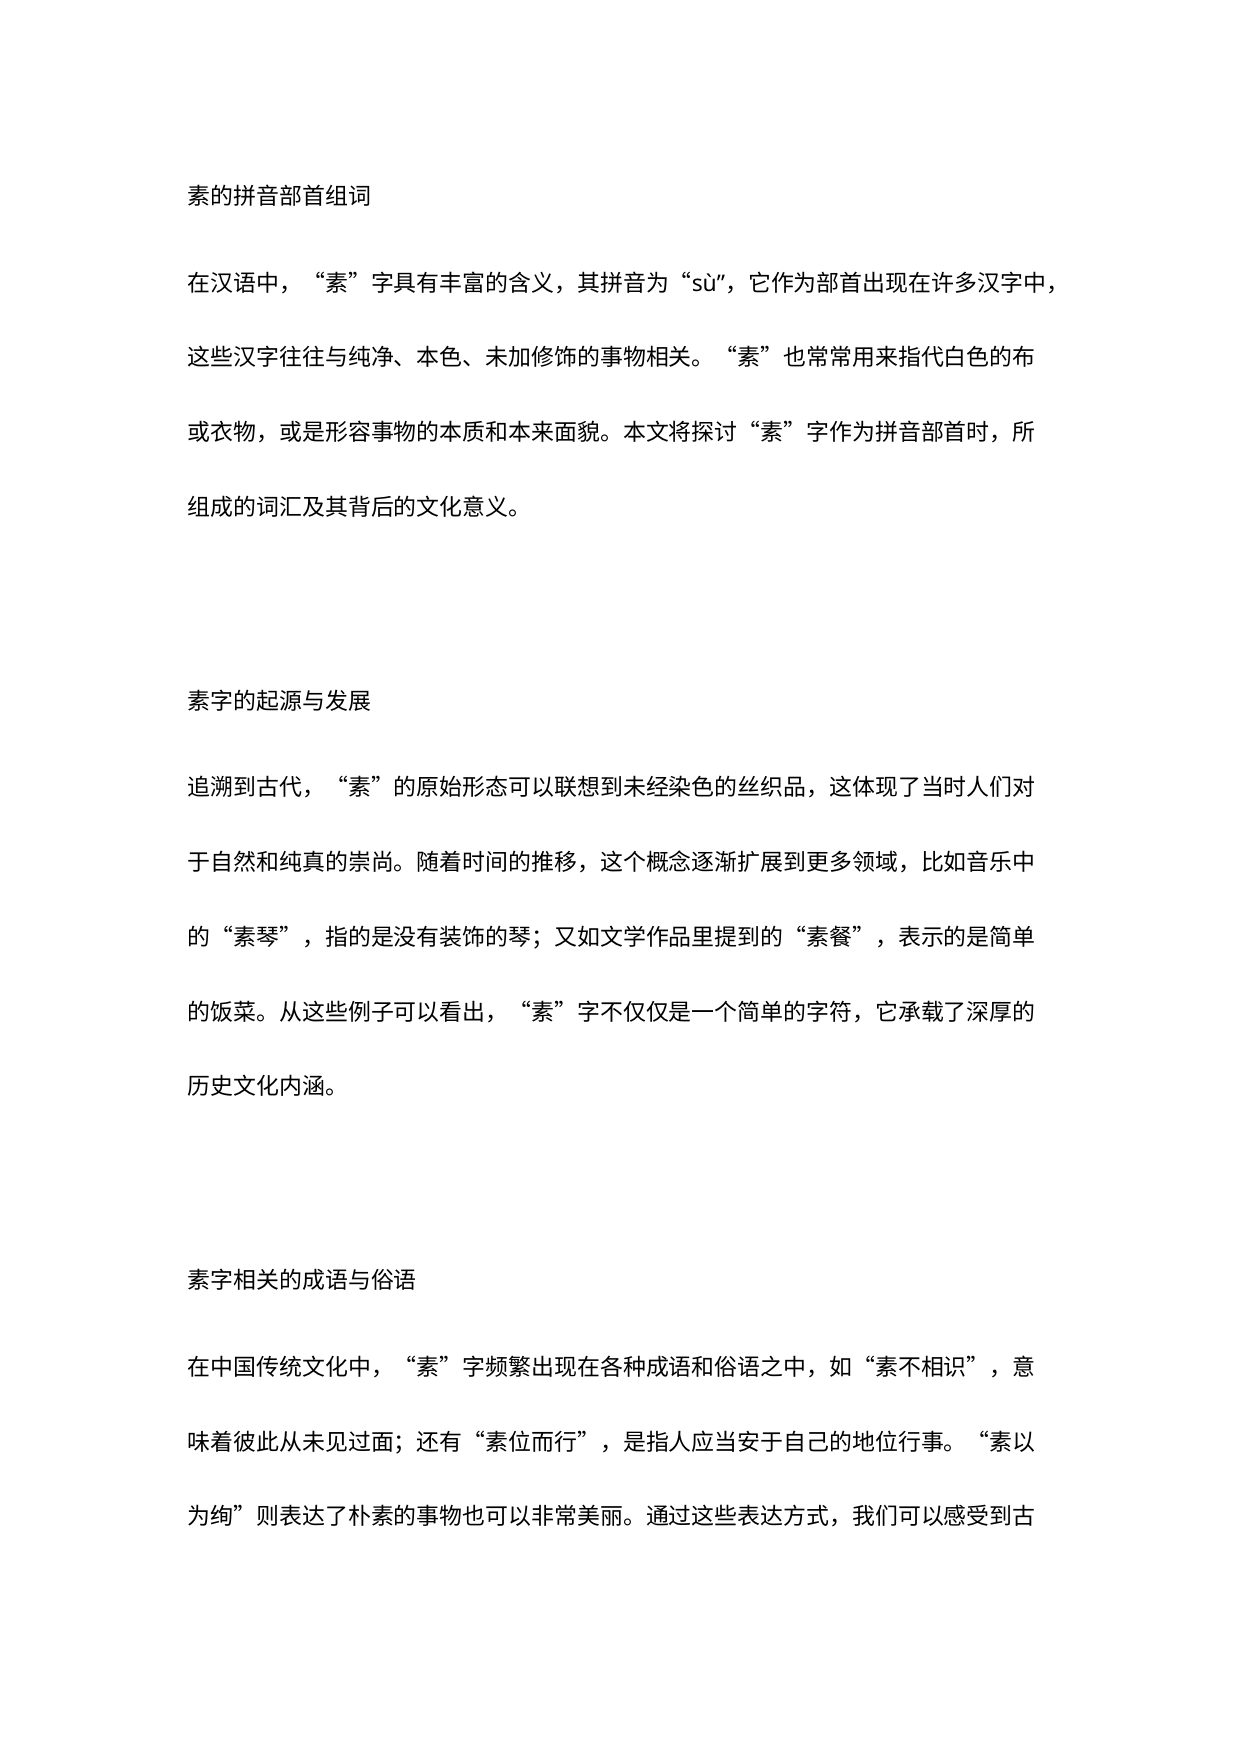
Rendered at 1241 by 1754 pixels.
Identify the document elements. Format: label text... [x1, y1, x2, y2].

text 素字的起源与发展 [187, 667, 1053, 732]
text 素的拼音部首组词 [187, 162, 1053, 227]
text 在汉语中，“素”字具有丰富的含义，其拼音为“sù”，它作为部首出现在许多汉字中，这些汉字往往与纯净、本色、未加修饰的事物相关。“素”也常常用来指代白色的布或衣物，或是形容事物的本质和本来面貌。本文将探讨“素”字作为拼音部首时，所组成的词汇及其背后的文化意义。 [187, 248, 1053, 538]
text 素字相关的成语与俗语 [187, 1246, 1053, 1311]
text 追溯到古代，“素”的原始形态可以联想到未经染色的丝织品，这体现了当时人们对于自然和纯真的崇尚。随着时间的推移，这个概念逐渐扩展到更多领域，比如音乐中的“素琴”，指的是没有装饰的琴；又如文学作品里提到的“素餐”，表示的是简单的饭菜。从这些例子可以看出，“素”字不仅仅是一个简单的字符，它承载了深厚的历史文化内涵。 [187, 753, 1053, 1117]
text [187, 1333, 1053, 1547]
